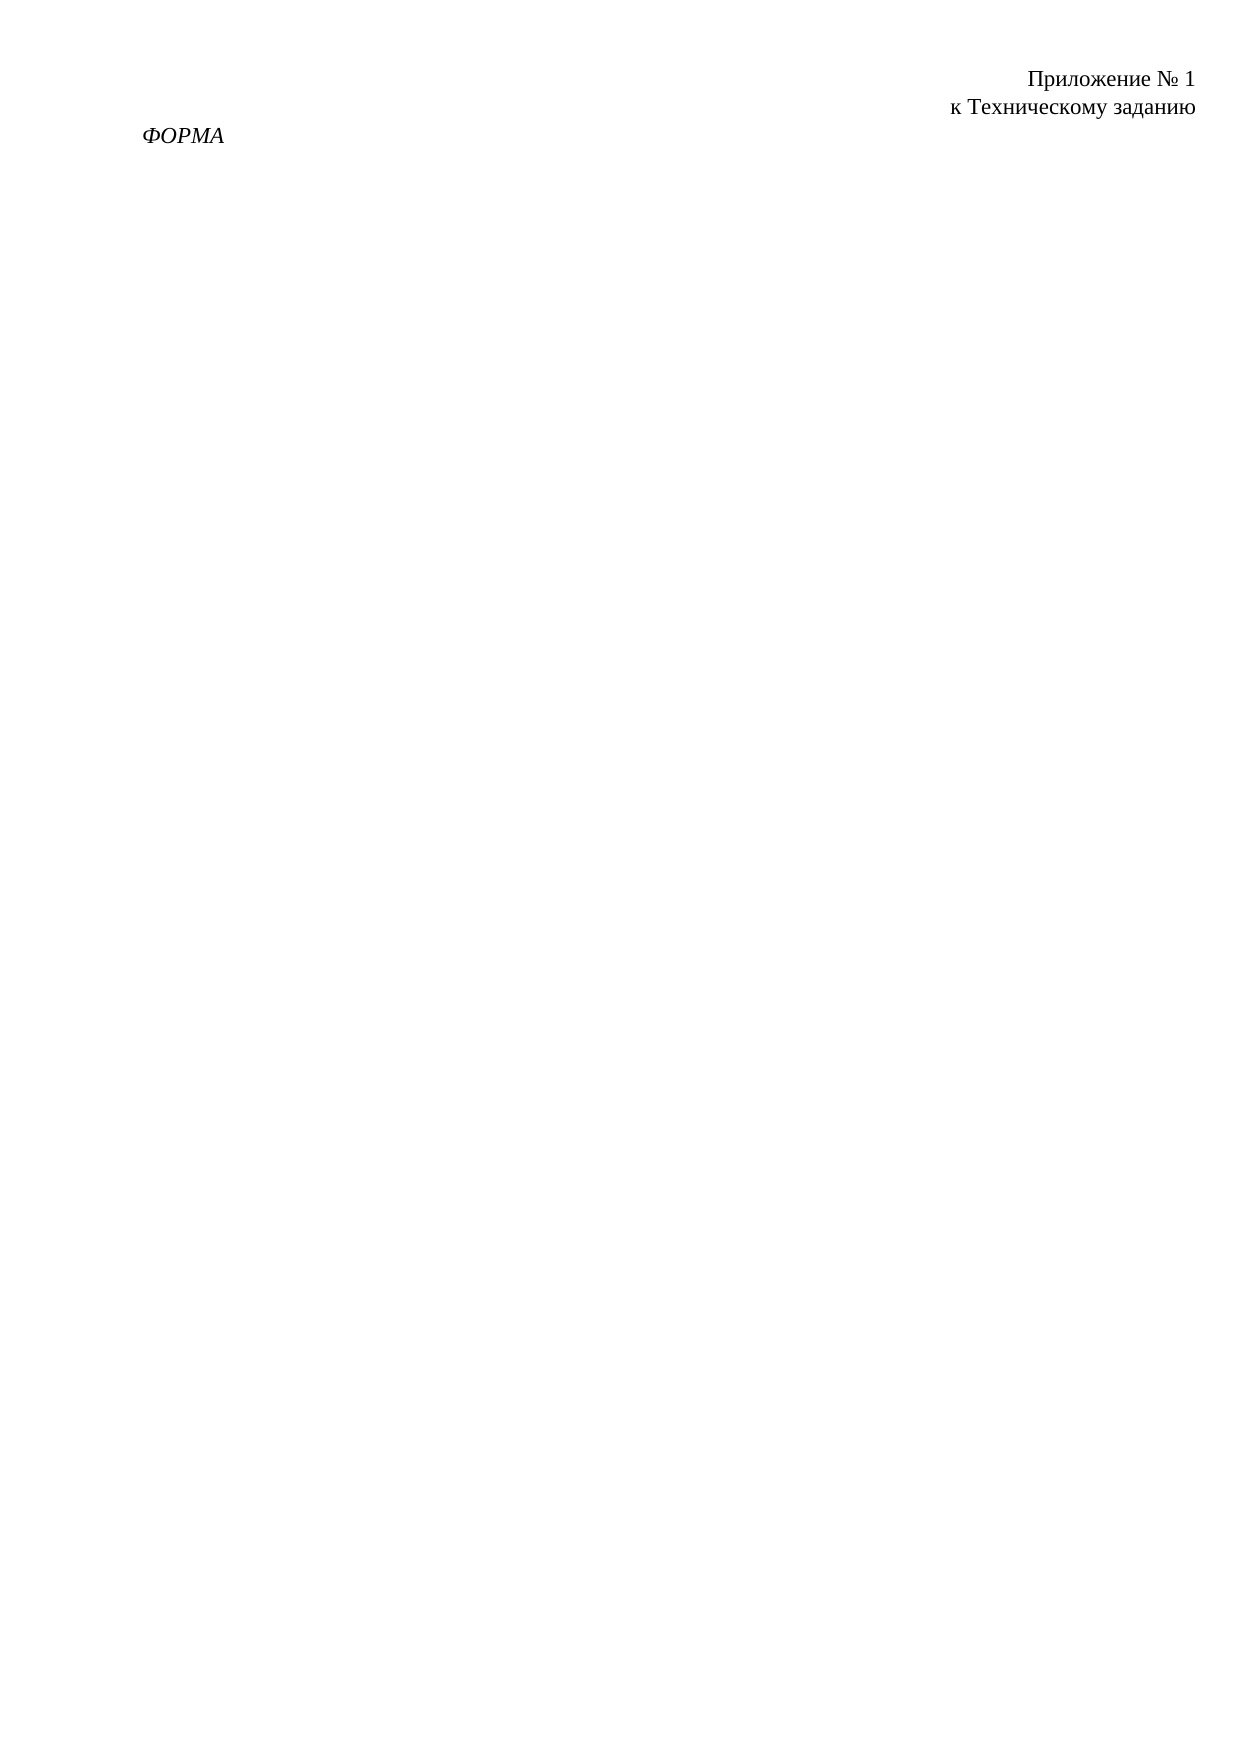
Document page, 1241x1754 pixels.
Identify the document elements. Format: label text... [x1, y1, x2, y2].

text ФОРМА [142, 122, 1211, 148]
text Приложение № 1 к Техническому заданию [936, 65, 1196, 120]
